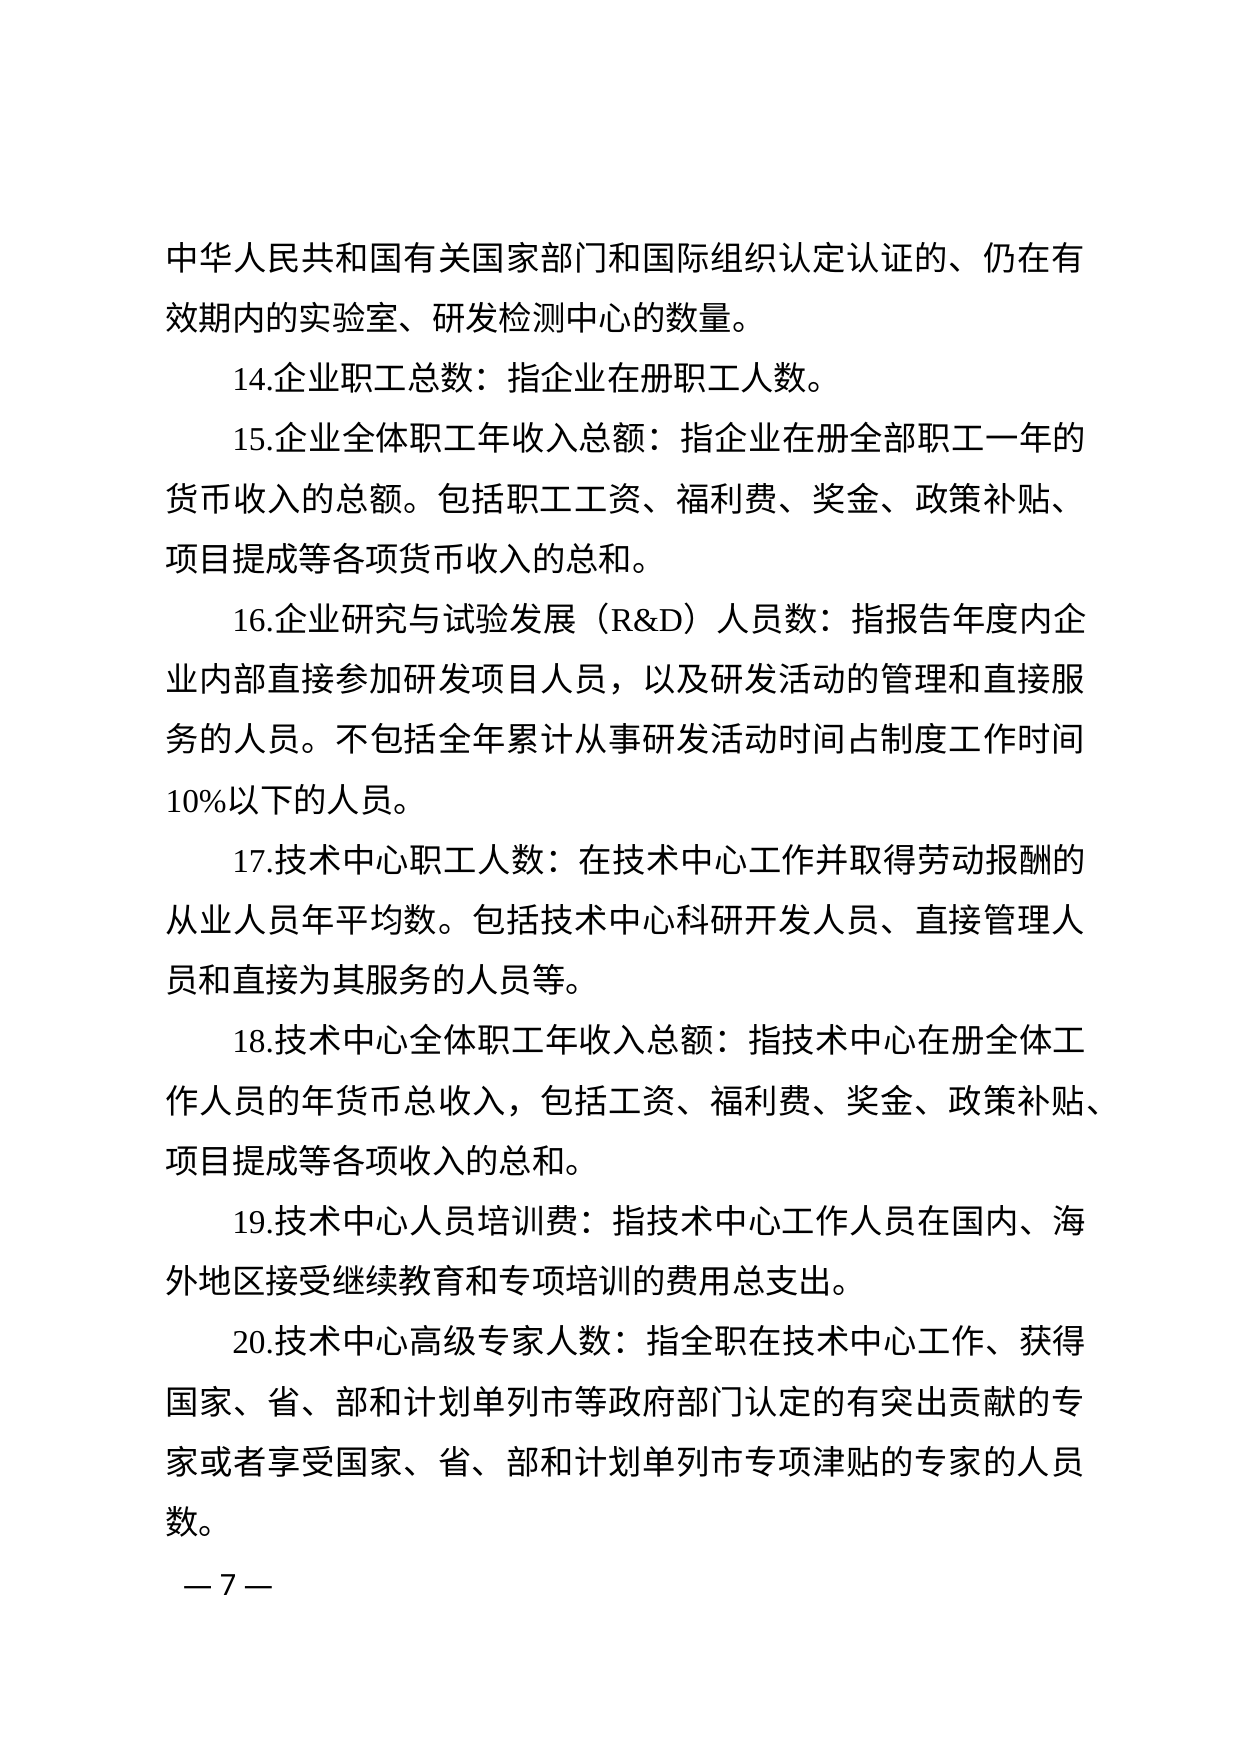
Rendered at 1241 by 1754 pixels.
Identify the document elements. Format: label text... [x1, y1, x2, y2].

text 15.企业全体职工年收入总额：指企业在册全部职工一年的货币收入的总额。包括职工工资、福利费、奖金、政策补贴、项目提成等各项货币收入的总和。 [165, 400, 1087, 581]
text 16.企业研究与试验发展（R&D）人员数：指报告年度内企业内部直接参加研发项目人员，以及研发活动的管理和直接服务的人员。不包括全年累计从事研发活动时间占制度工作时间10%以下的人员。 [165, 581, 1087, 822]
text 18.技术中心全体职工年收入总额：指技术中心在册全体工作人员的年货币总收入，包括工资、福利费、奖金、政策补贴、项目提成等各项收入的总和。 [165, 1002, 1087, 1183]
text 19.技术中心人员培训费：指技术中心工作人员在国内、海外地区接受继续教育和专项培训的费用总支出。 [165, 1183, 1087, 1303]
text 14.企业职工总数：指企业在册职工人数。 [165, 340, 1087, 400]
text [165, 219, 1087, 340]
text 20.技术中心高级专家人数：指全职在技术中心工作、获得国家、省、部和计划单列市等政府部门认定的有突出贡献的专家或者享受国家、省、部和计划单列市专项津贴的专家的人员数。 [165, 1303, 1087, 1544]
text 17.技术中心职工人数：在技术中心工作并取得劳动报酬的从业人员年平均数。包括技术中心科研开发人员、直接管理人员和直接为其服务的人员等。 [165, 822, 1087, 1002]
